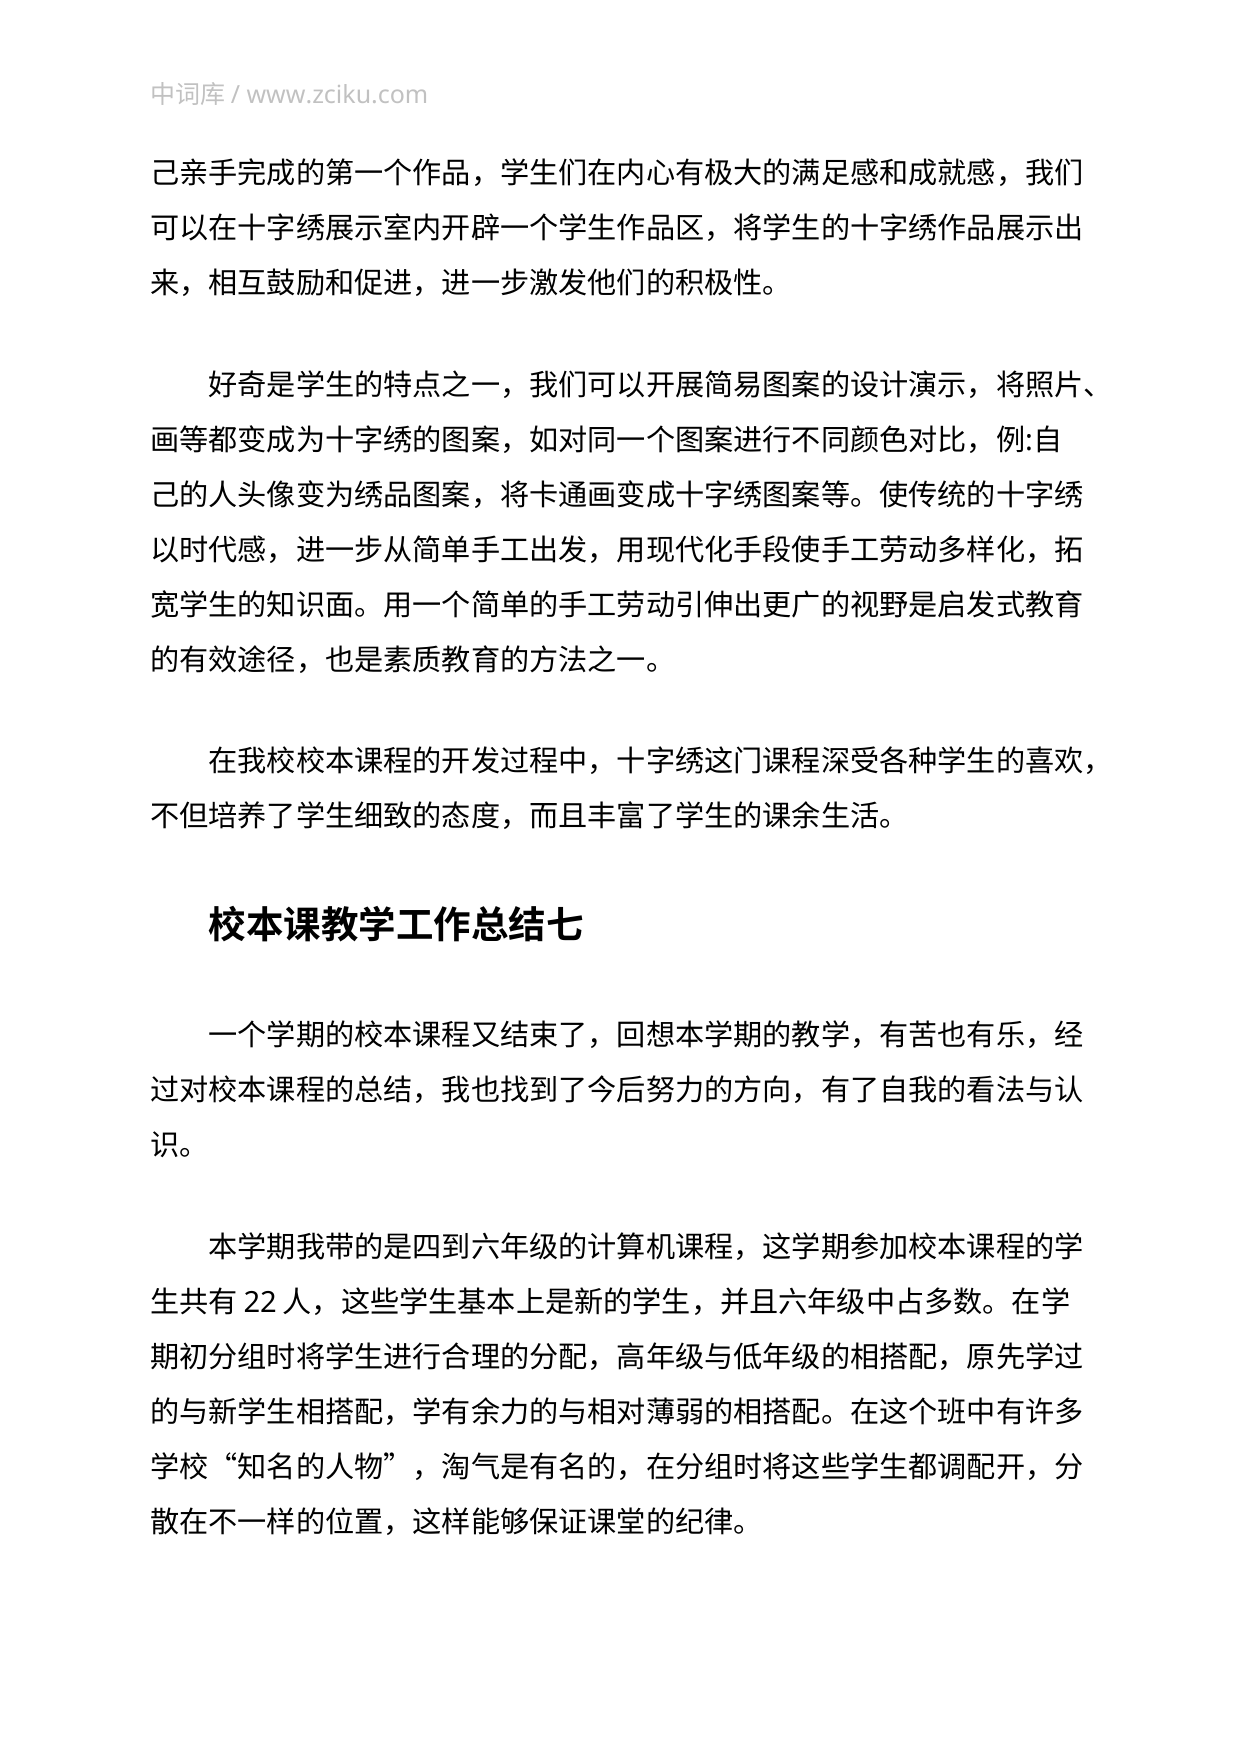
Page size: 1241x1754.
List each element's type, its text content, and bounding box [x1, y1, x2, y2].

text 本学期我带的是四到六年级的计算机课程，这学期参加校本课程的学生共有22人，这些学生基本上是新的学生，并且六年级中占多数。在学期初分组时将学生进行合理的分配，高年级与低年级的相搭配，原先学过的与新学生相搭配，学有余力的与相对薄弱的相搭配。在这个班中有许多学校“知名的人物”，淘气是有名的，在分组时将这些学生都调配开，分散在不一样的位置，这样能够保证课堂的纪律。 [150, 1223, 1090, 1540]
text 校本课教学工作总结七 [150, 894, 1090, 949]
text 好奇是学生的特点之一，我们可以开展简易图案的设计演示，将照片、画等都变成为十字绣的图案，如对同一个图案进行不同颜色对比，例:自己的人头像变为绣品图案，将卡通画变成十字绣图案等。使传统的十字绣以时代感，进一步从简单手工出发，用现代化手段使手工劳动多样化，拓宽学生的知识面。用一个简单的手工劳动引伸出更广的视野是启发式教育的有效途径，也是素质教育的方法之一。 [150, 362, 1090, 678]
text 一个学期的校本课程又结束了，回想本学期的教学，有苦也有乐，经过对校本课程的总结，我也找到了今后努力的方向，有了自我的看法与认识。 [150, 1012, 1090, 1164]
text 在我校校本课程的开发过程中，十字绣这门课程深受各种学生的喜欢，不但培养了学生细致的态度，而且丰富了学生的课余生活。 [150, 738, 1090, 835]
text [150, 150, 1090, 302]
